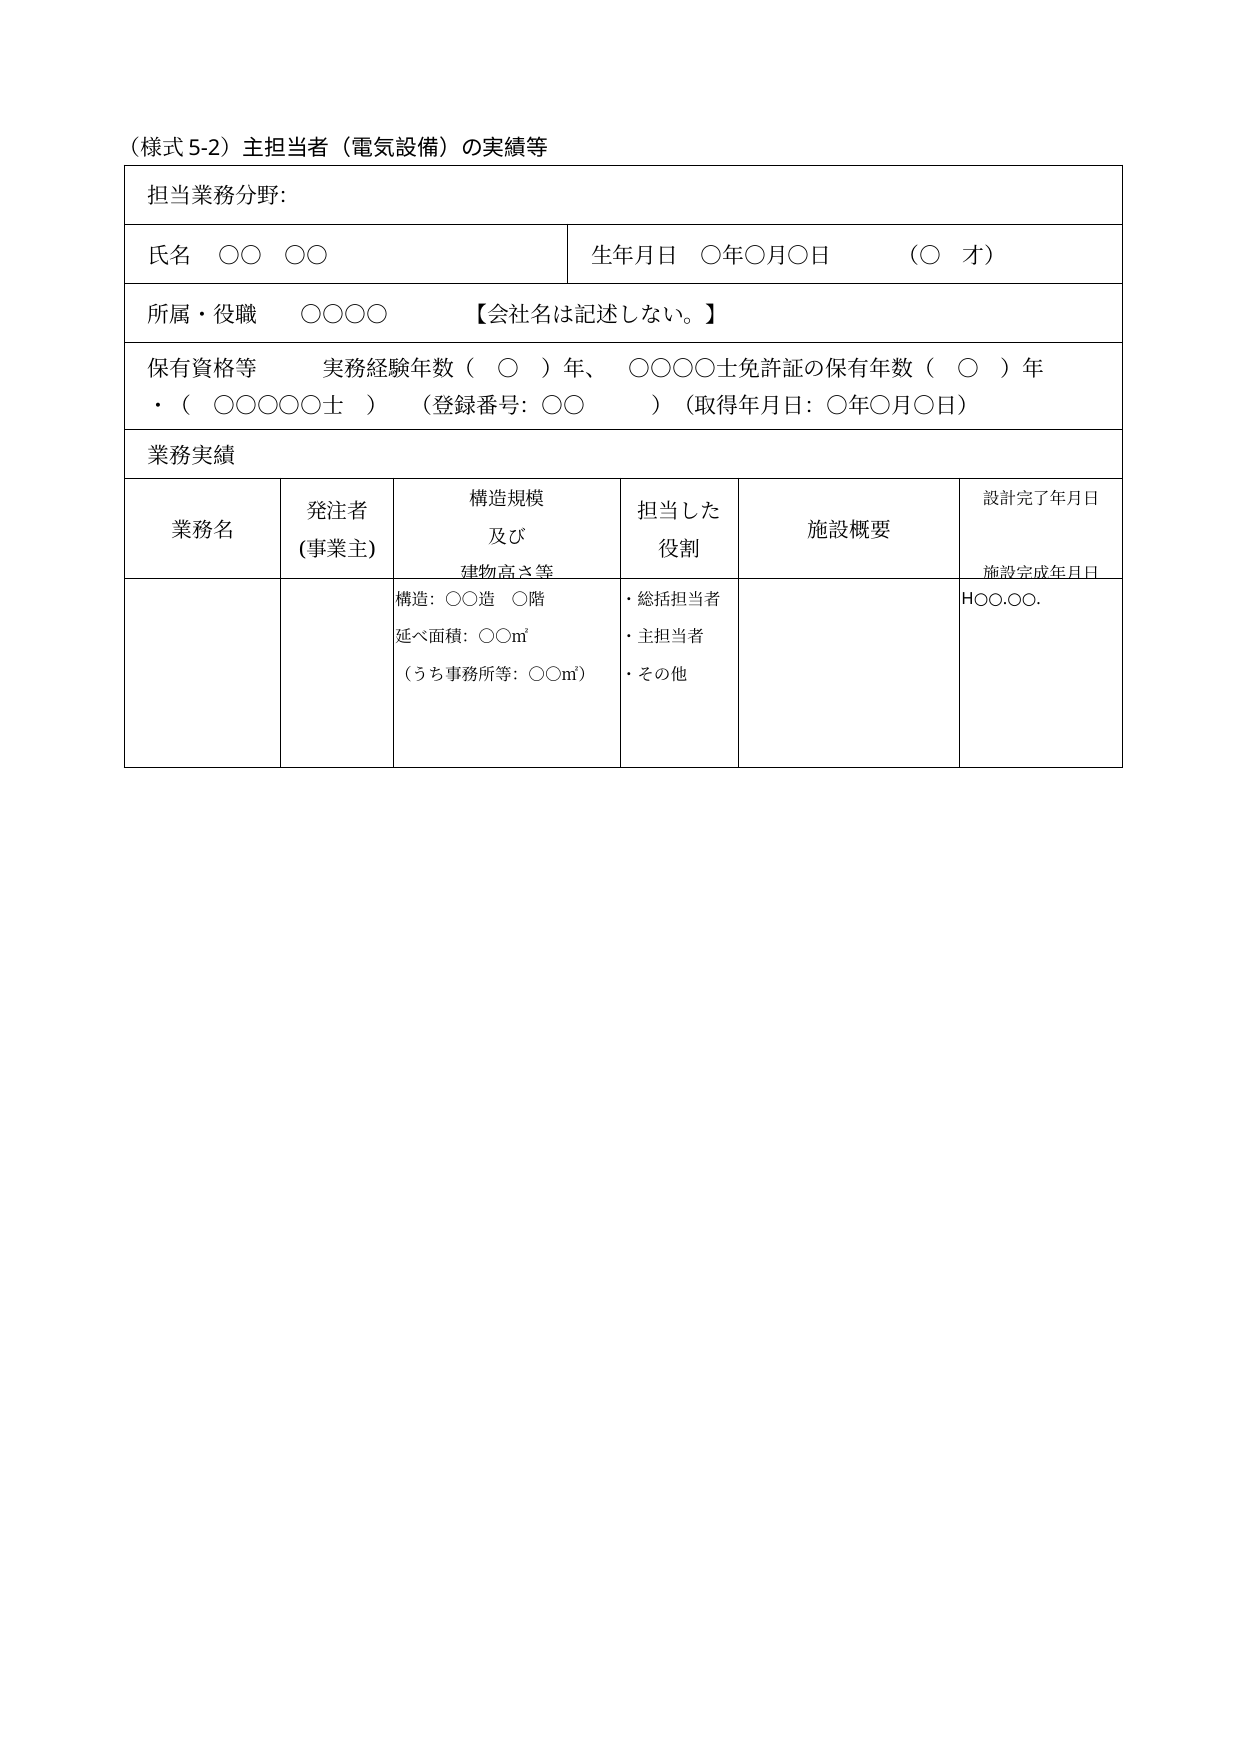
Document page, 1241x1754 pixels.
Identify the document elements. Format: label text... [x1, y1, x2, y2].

table_cell 保有資格等 実務経験年数（ ○ ）年、 ○○○○士免許証の保有年数（ ○ ）年 ・（ ○○○○○士 ） （登録番号：○○ ）（取得年月日：○年○月○日） [125, 343, 1122, 428]
table_cell 業務実績 [125, 430, 1122, 478]
table_cell 業務名 [125, 479, 280, 578]
table_cell 設計完了年月日 施設完成年月日 [960, 479, 1122, 578]
table_cell [281, 579, 393, 767]
table_cell 施設概要 [739, 479, 959, 578]
table_cell [739, 579, 959, 767]
table_cell 生年月日 ○年○月○日 （○ 才） [568, 225, 1122, 283]
table_cell [125, 579, 280, 767]
table_cell 発注者 (事業主) [281, 479, 393, 578]
table_cell 構造規模 及び 建物高さ等 [394, 479, 620, 578]
table_cell 所属・役職 ○○○○ 【会社名は記述しない。】 [125, 284, 1122, 342]
text （様式5-2）主担当者（電気設備）の実績等 [118, 127, 1122, 164]
table_cell 担当した 役割 [621, 479, 738, 578]
table_cell 氏名 ○○ ○○ [125, 225, 567, 283]
table_cell ・総括担当者 ・主担当者 ・その他 [621, 579, 738, 767]
table_header 担当業務分野： [125, 166, 1122, 223]
table_cell 構造：○○造 ○階 延べ面積：○○㎡ （うち事務所等：○○㎡） [394, 579, 620, 767]
table_cell H○○.○○. [960, 579, 1122, 767]
